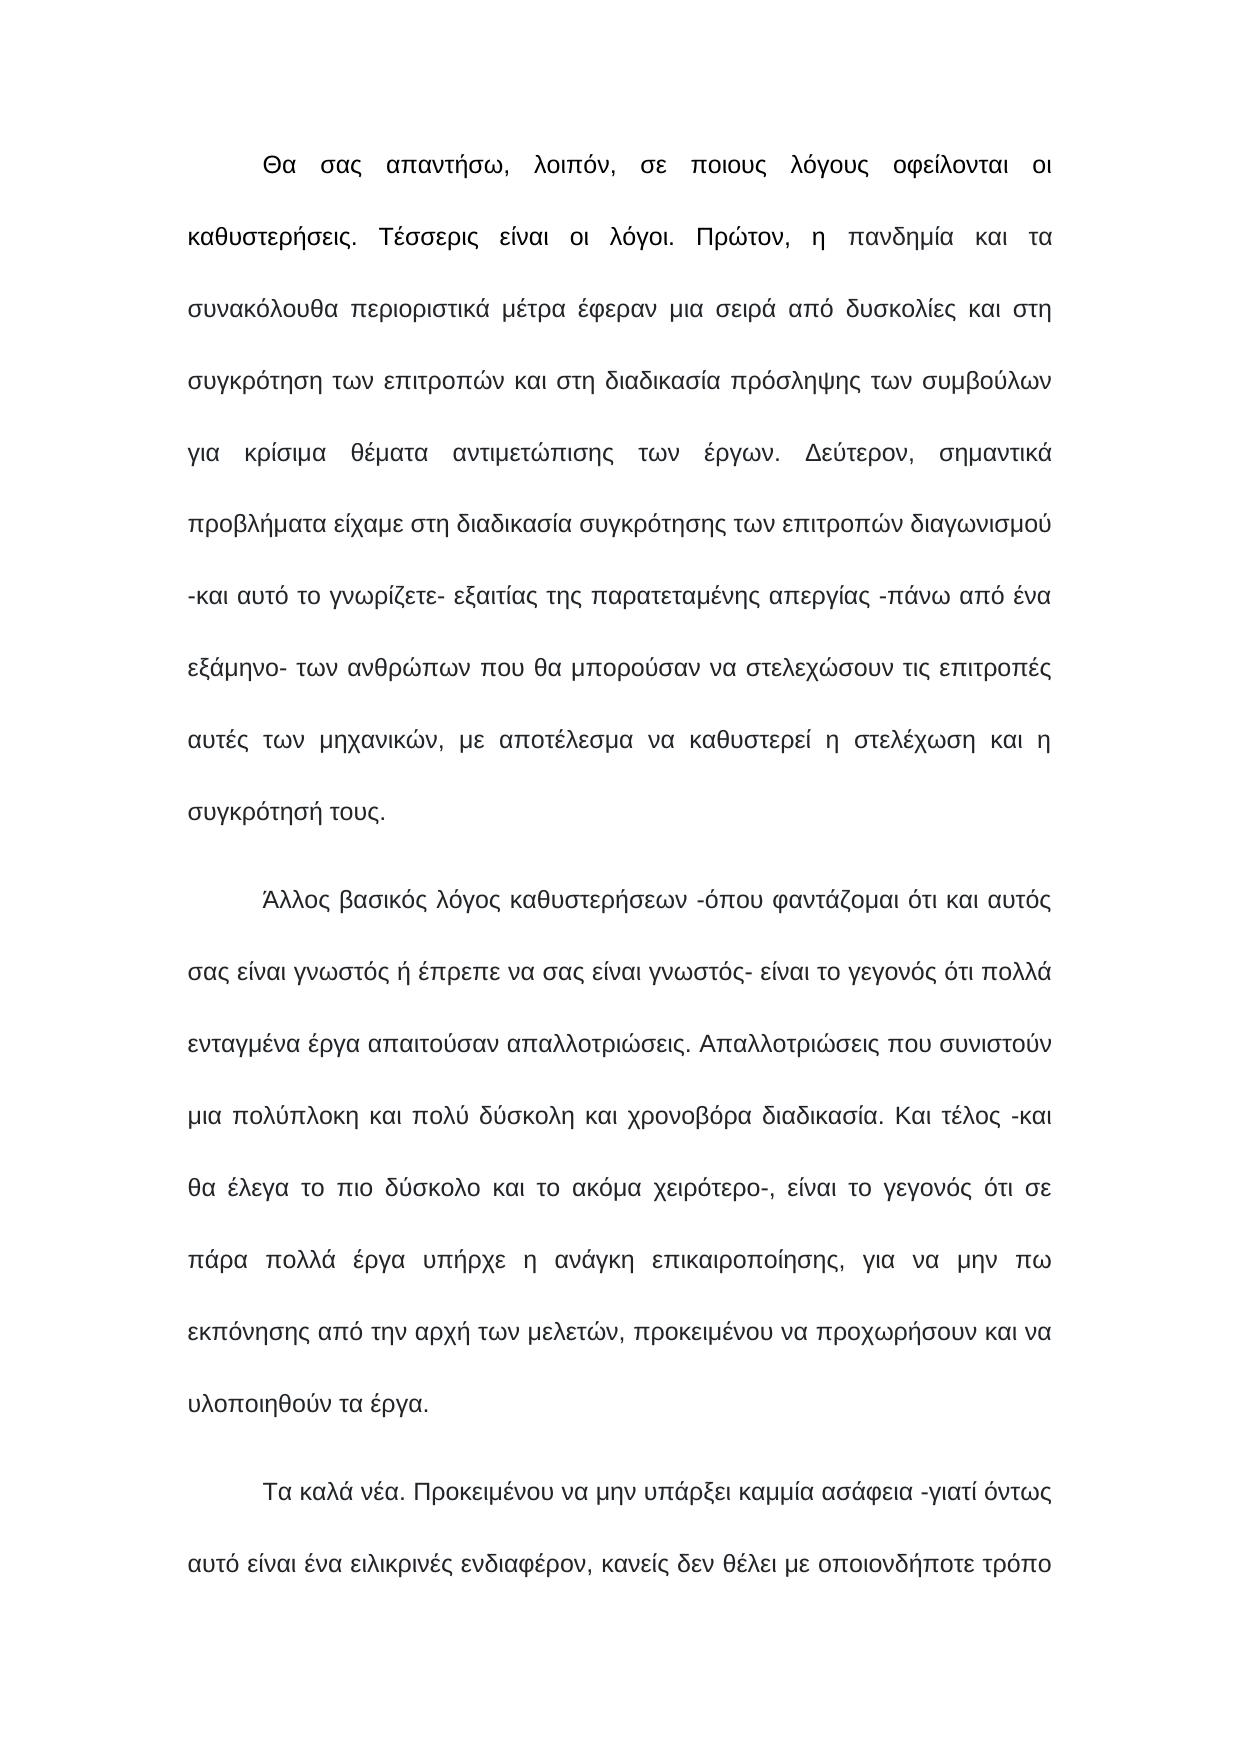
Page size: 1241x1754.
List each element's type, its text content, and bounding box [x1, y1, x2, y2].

text Θα σας απαντήσω, λοιπόν, σε ποιους λόγους οφείλονται οι καθυστερήσεις. Τέσσερις είναι οι λόγοι. Πρώτον, η πανδημία και τα συνακόλουθα περιοριστικά μέτρα έφεραν μια σειρά από δυσκολίες και στη συγκρότηση των επιτροπών και στη διαδικασία πρόσληψης των συμβούλων για κρίσιμα θέματα αντιμετώπισης των έργων. Δεύτερον, σημαντικά προβλήματα είχαμε στη διαδικασία συγκρότησης των επιτροπών διαγωνισμού -και αυτό το γνωρίζετε- εξαιτίας της παρατεταμένης απεργίας -πάνω από ένα εξάμηνο- των ανθρώπων που θα μπορούσαν να στελεχώσουν τις επιτροπές αυτές των μηχανικών, με αποτέλεσμα να καθυστερεί η στελέχωση και η συγκρότησή τους. [187, 150, 1053, 826]
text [187, 1477, 1053, 1578]
text Άλλος βασικός λόγος καθυστερήσεων -όπου φαντάζομαι ότι και αυτός σας είναι γνωστός ή έπρεπε να σας είναι γνωστός- είναι το γεγονός ότι πολλά ενταγμένα έργα απαιτούσαν απαλλοτριώσεις. Απαλλοτριώσεις που συνιστούν μια πολύπλοκη και πολύ δύσκολη και χρονοβόρα διαδικασία. Και τέλος -και θα έλεγα το πιο δύσκολο και το ακόμα χειρότερο-, είναι το γεγονός ότι σε πάρα πολλά έργα υπήρχε η ανάγκη επικαιροποίησης, για να μην πω εκπόνησης από την αρχή των μελετών, προκειμένου να προχωρήσουν και να υλοποιηθούν τα έργα. [187, 885, 1053, 1417]
